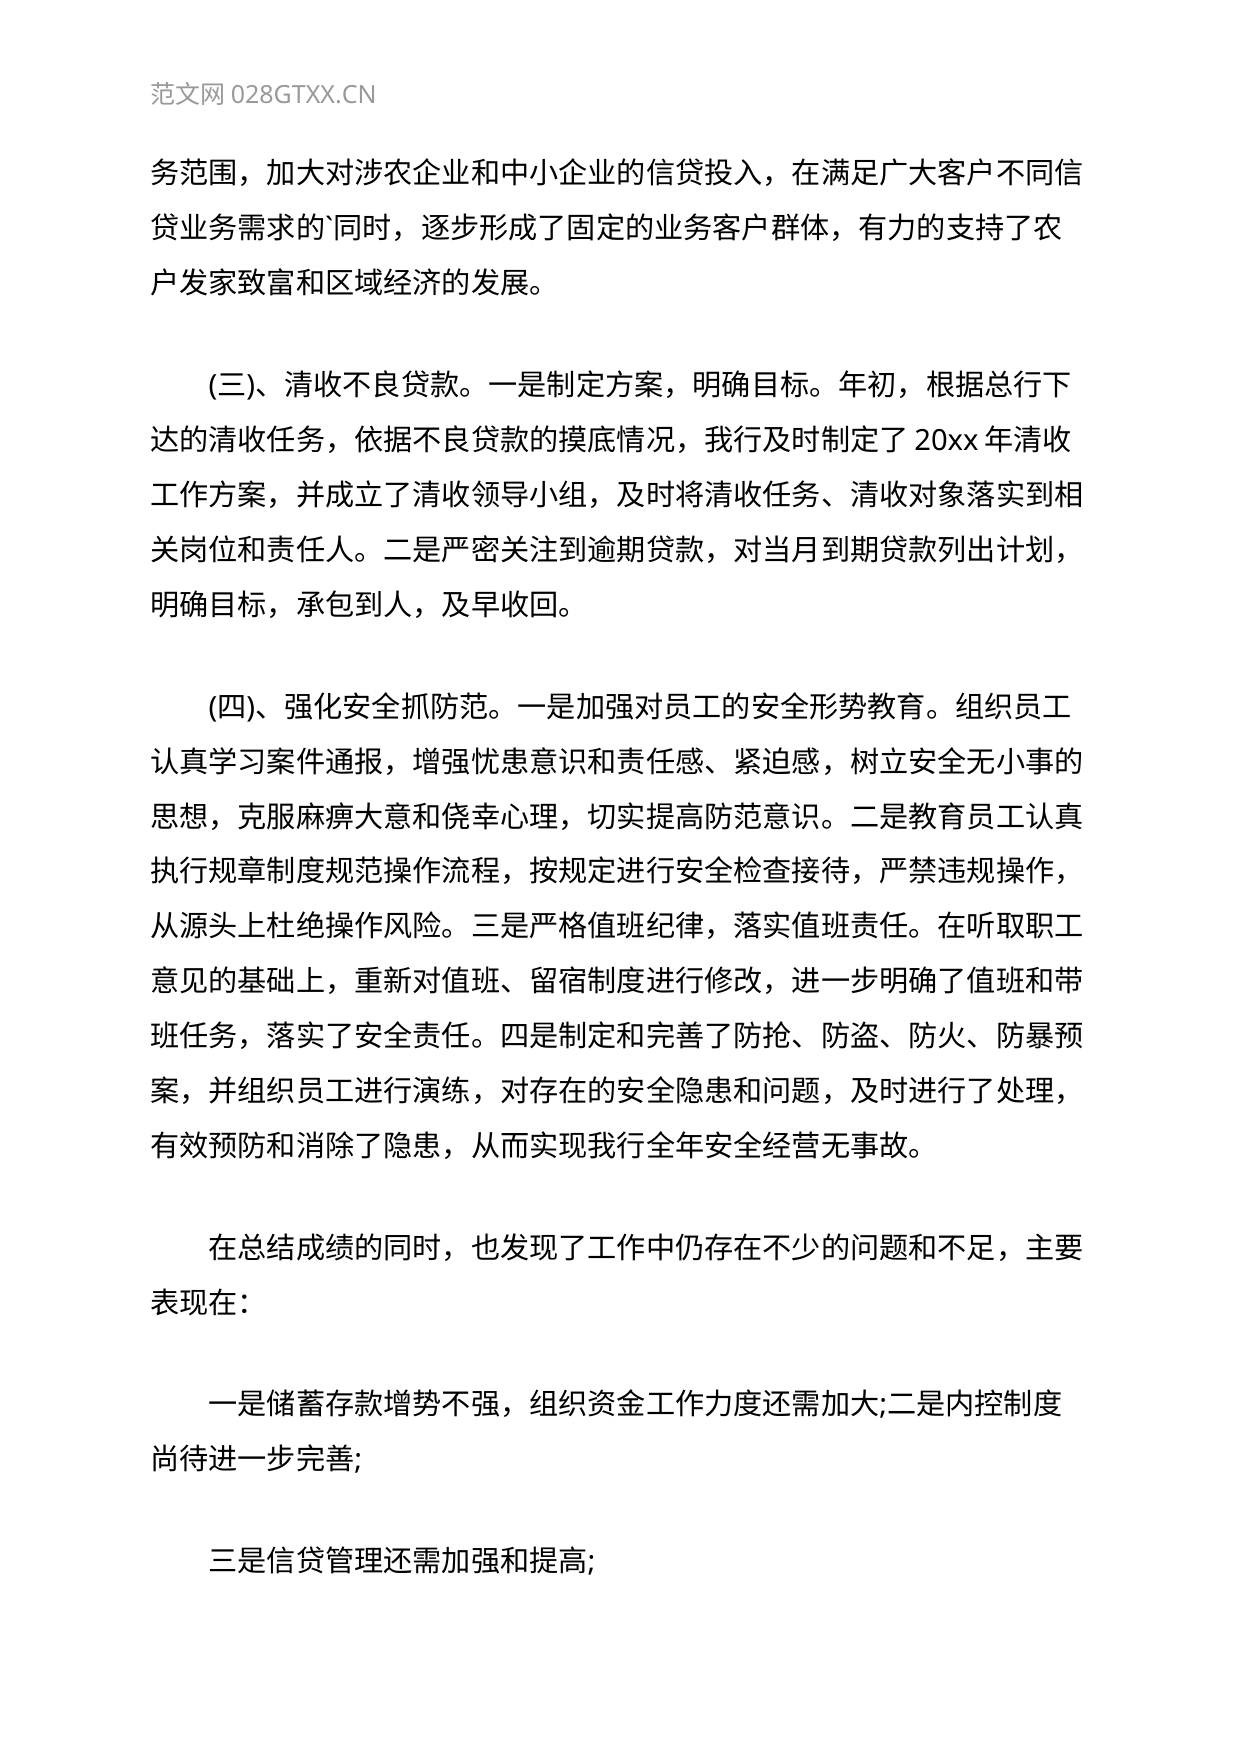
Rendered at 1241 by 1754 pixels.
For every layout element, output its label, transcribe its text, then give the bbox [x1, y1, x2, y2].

text 三是信贷管理还需加强和提高; [150, 1538, 1090, 1580]
text (三)、清收不良贷款。一是制定方案，明确目标。年初，根据总行下达的清收任务，依据不良贷款的摸底情况，我行及时制定了20xx年清收工作方案，并成立了清收领导小组，及时将清收任务、清收对象落实到相关岗位和责任人。二是严密关注到逾期贷款，对当月到期贷款列出计划，明确目标，承包到人，及早收回。 [150, 362, 1090, 624]
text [150, 150, 1090, 302]
text 在总结成绩的同时，也发现了工作中仍存在不少的问题和不足，主要表现在： [150, 1224, 1090, 1321]
text 一是储蓄存款增势不强，组织资金工作力度还需加大;二是内控制度尚待进一步完善; [150, 1381, 1090, 1478]
text (四)、强化安全抓防范。一是加强对员工的安全形势教育。组织员工认真学习案件通报，增强忧患意识和责任感、紧迫感，树立安全无小事的思想，克服麻痹大意和侥幸心理，切实提高防范意识。二是教育员工认真执行规章制度规范操作流程，按规定进行安全检查接待，严禁违规操作，从源头上杜绝操作风险。三是严格值班纪律，落实值班责任。在听取职工意见的基础上，重新对值班、留宿制度进行修改，进一步明确了值班和带班任务，落实了安全责任。四是制定和完善了防抢、防盗、防火、防暴预案，并组织员工进行演练，对存在的安全隐患和问题，及时进行了处理，有效预防和消除了隐患，从而实现我行全年安全经营无事故。 [150, 683, 1090, 1165]
